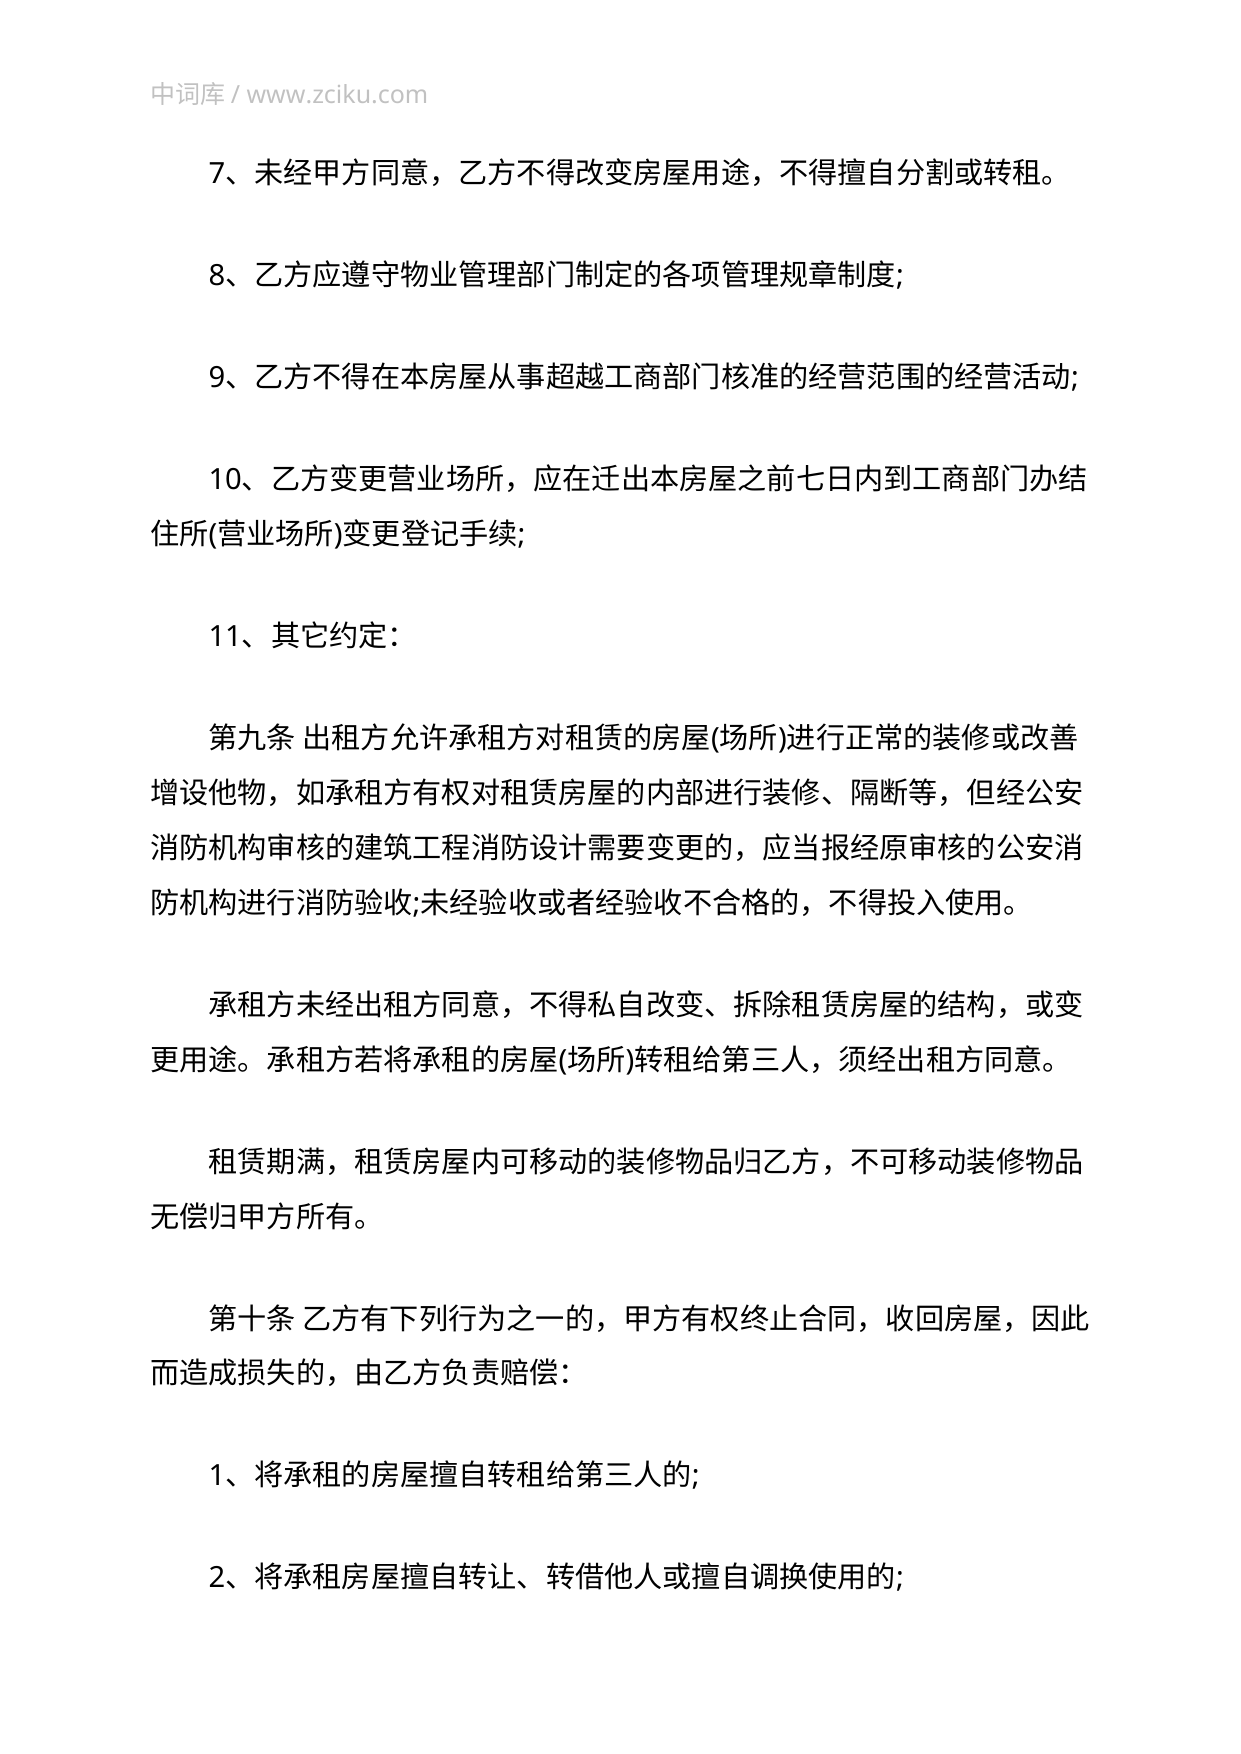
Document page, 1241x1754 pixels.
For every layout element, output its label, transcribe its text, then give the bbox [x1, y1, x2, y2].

text 承租方未经出租方同意，不得私自改变、拆除租赁房屋的结构，或变更用途。承租方若将承租的房屋(场所)转租给第三人，须经出租方同意。 [150, 982, 1090, 1079]
text 9、乙方不得在本房屋从事超越工商部门核准的经营范围的经营活动; [150, 354, 1090, 396]
text 第九条 出租方允许承租方对租赁的房屋(场所)进行正常的装修或改善增设他物，如承租方有权对租赁房屋的内部进行装修、隔断等，但经公安消防机构审核的建筑工程消防设计需要变更的，应当报经原审核的公安消防机构进行消防验收;未经验收或者经验收不合格的，不得投入使用。 [150, 715, 1090, 922]
text 7、未经甲方同意，乙方不得改变房屋用途，不得擅自分割或转租。 [150, 150, 1090, 192]
text 第十条 乙方有下列行为之一的，甲方有权终止合同，收回房屋，因此而造成损失的，由乙方负责赔偿： [150, 1295, 1090, 1392]
text 8、乙方应遵守物业管理部门制定的各项管理规章制度; [150, 252, 1090, 294]
text 2、将承租房屋擅自转让、转借他人或擅自调换使用的; [150, 1554, 1090, 1596]
text 10、乙方变更营业场所，应在迁出本房屋之前七日内到工商部门办结住所(营业场所)变更登记手续; [150, 456, 1090, 553]
text 租赁期满，租赁房屋内可移动的装修物品归乙方，不可移动装修物品无偿归甲方所有。 [150, 1138, 1090, 1236]
text 1、将承租的房屋擅自转租给第三人的; [150, 1452, 1090, 1494]
text 11、其它约定： [150, 613, 1090, 655]
